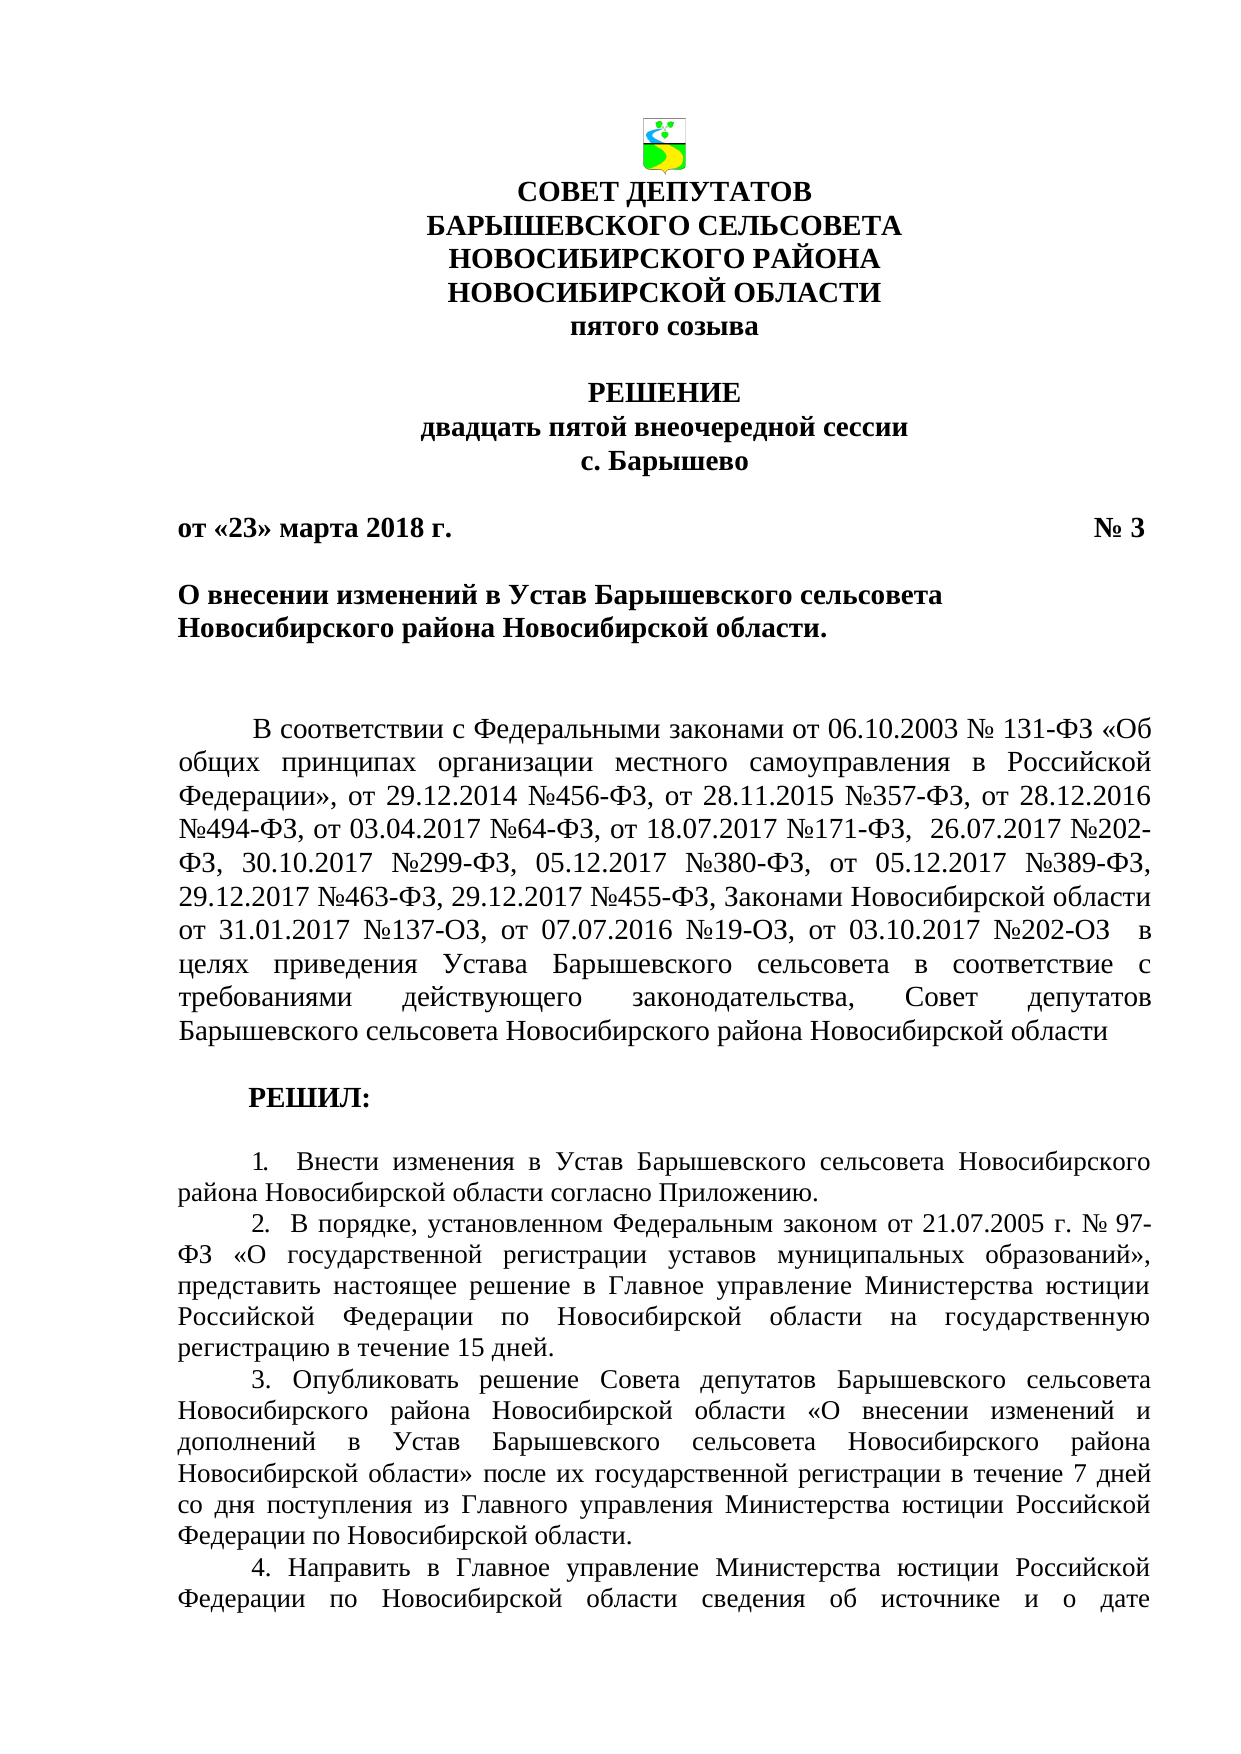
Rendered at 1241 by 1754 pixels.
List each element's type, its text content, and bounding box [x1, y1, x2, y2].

text НОВОСИБИРСКОЙ ОБЛАСТИ [177, 275, 1152, 308]
text 2. В порядке, установленном Федеральным законом от 21.07.2005 г. № 97-ФЗ «О государственной регистрации уставов муниципальных образований», представить настоящее решение в Главное управление Министерства юстиции Российской Федерации по Новосибирской области на государственную регистрацию в течение 15 дней. [177, 1207, 1152, 1363]
text О внесении изменений в Устав Барышевского сельсовета Новосибирского района Новосибирской области. [177, 577, 1152, 644]
text с. Барышево [177, 443, 1152, 476]
text двадцать пятой внеочередной сессии [177, 409, 1152, 443]
text 3. Опубликовать решение Совета депутатов Барышевского сельсовета Новосибирского района Новосибирской области «О внесении изменений и дополнений в Устав Барышевского сельсовета Новосибирского района Новосибирской области» после их государственной регистрации в течение 7 дней со дня поступления из Главного управления Министерства юстиции Российской Федерации по Новосибирской области. [177, 1363, 1152, 1550]
text от «23» марта 2018 г. № 3 [177, 510, 1152, 543]
text РЕШИЛ: [177, 1080, 1152, 1113]
text СОВЕТ ДЕПУТАТОВ [177, 174, 1152, 208]
text БАРЫШЕВСКОГО СЕЛЬСОВЕТА [177, 208, 1152, 241]
text РЕШЕНИЕ [177, 376, 1152, 409]
text В соответствии с Федеральными законами от 06.10.2003 № 131-ФЗ «Об общих принципах организации местного самоуправления в Российской Федерации», от 29.12.2014 №456-ФЗ, от 28.11.2015 №357-ФЗ, от 28.12.2016 №494-ФЗ, от 03.04.2017 №64-ФЗ, от 18.07.2017 №171-ФЗ, 26.07.2017 №202-ФЗ, 30.10.2017 №299-ФЗ, 05.12.2017 №380-ФЗ, от 05.12.2017 №389-ФЗ, 29.12.2017 №463-ФЗ, 29.12.2017 №455-ФЗ, Законами Новосибирской области от 31.01.2017 №137-ОЗ, от 07.07.2016 №19-ОЗ, от 03.10.2017 №202-ОЗ в целях приведения Устава Барышевского сельсовета в соответствие с требованиями действующего законодательства, Совет депутатов Барышевского сельсовета Новосибирского района Новосибирской области [178, 711, 1152, 1046]
text пятого созыва [177, 308, 1152, 342]
picture [643, 118, 686, 175]
text НОВОСИБИРСКОГО РАЙОНА [177, 241, 1152, 275]
text 1. Внести изменения в Устав Барышевского сельсовета Новосибирского района Новосибирской области согласно Приложению. [177, 1145, 1152, 1207]
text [177, 1551, 1152, 1613]
